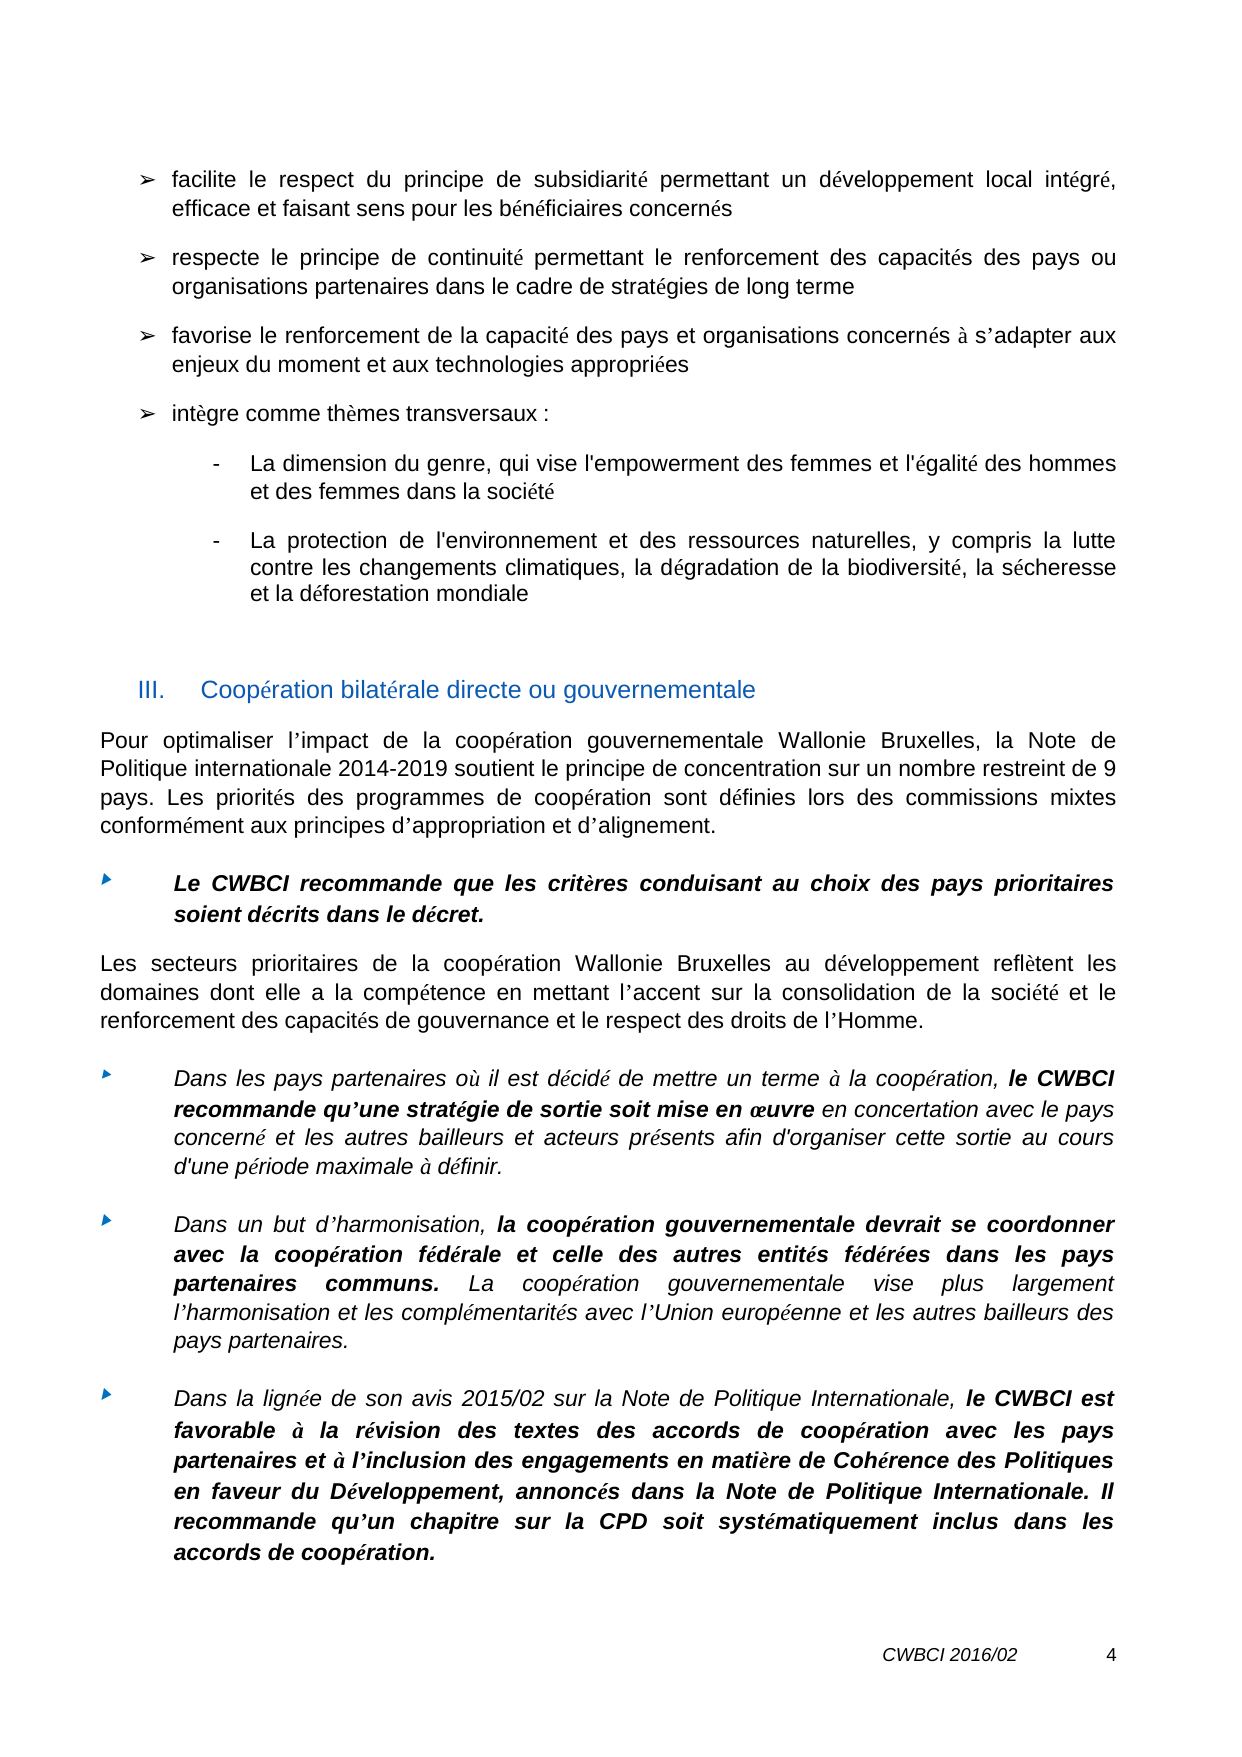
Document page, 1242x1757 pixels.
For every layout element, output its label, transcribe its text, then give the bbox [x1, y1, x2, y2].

list Dans les pays partenaires où il est décidé de mettre un terme à la coopération, le CWBCI recommande qu’une stratégie de sortie soit mise en œuvre en concertation avec le pays concerné et les autres bailleurs et acteurs présents afin d'organiser cette sortie au cours d'une période maximale à définir. [100, 1057, 1116, 1179]
list facilite le respect du principe de subsidiarité permettant un développement local intégré, efficace et faisant sens pour les bénéficiaires concernés [137, 166, 1116, 221]
list Le CWBCI recommande que les critères conduisant au choix des pays prioritaires soient décrits dans le décret. [100, 862, 1116, 927]
list Dans un but d’harmonisation, la coopération gouvernementale devrait se coordonner avec la coopération fédérale et celle des autres entités fédérées dans les pays partenaires communs. La coopération gouvernementale vise plus largement l’harmonisation et les complémentarités avec l’Union européenne et les autres bailleurs des pays partenaires. [100, 1202, 1116, 1353]
list Dans la lignée de son avis 2015/02 sur la Note de Politique Internationale, le CWBCI est favorable à la révision des textes des accords de coopération avec les pays partenaires et à l’inclusion des engagements en matière de Cohérence des Politiques en faveur du Développement, annoncés dans la Note de Politique Internationale. Il recommande qu’un chapitre sur la CPD soit systématiquement inclus dans les accords de coopération. [100, 1376, 1116, 1565]
list favorise le renforcement de la capacité des pays et organisations concernés à s’adapter aux enjeux du moment et aux technologies appropriées [137, 322, 1116, 377]
text Les secteurs prioritaires de la coopération Wallonie Bruxelles au développement reflètent les domaines dont elle a la compétence en mettant l’accent sur la consolidation de la société et le renforcement des capacités de gouvernance et le respect des droits de l’Homme. [100, 950, 1116, 1034]
list intègre comme thèmes transversaux : [137, 400, 1116, 427]
text Pour optimaliser l’impact de la coopération gouvernementale Wallonie Bruxelles, la Note de Politique internationale 2014-2019 soutient le principe de concentration sur un nombre restreint de 9 pays. Les priorités des programmes de coopération sont définies lors des commissions mixtes conformément aux principes d’appropriation et d’alignement. [100, 727, 1116, 839]
list La protection de l'environnement et des ressources naturelles, y compris la lutte contre les changements climatiques, la dégradation de la biodiversité, la sécheresse et la déforestation mondiale [212, 527, 1116, 607]
list La dimension du genre, qui vise l'empowerment des femmes et l'égalité des hommes et des femmes dans la société [212, 449, 1116, 504]
list Coopération bilatérale directe ou gouvernementale [137, 675, 1116, 703]
list respecte le principe de continuité permettant le renforcement des capacités des pays ou organisations partenaires dans le cadre de stratégies de long terme [137, 244, 1116, 299]
